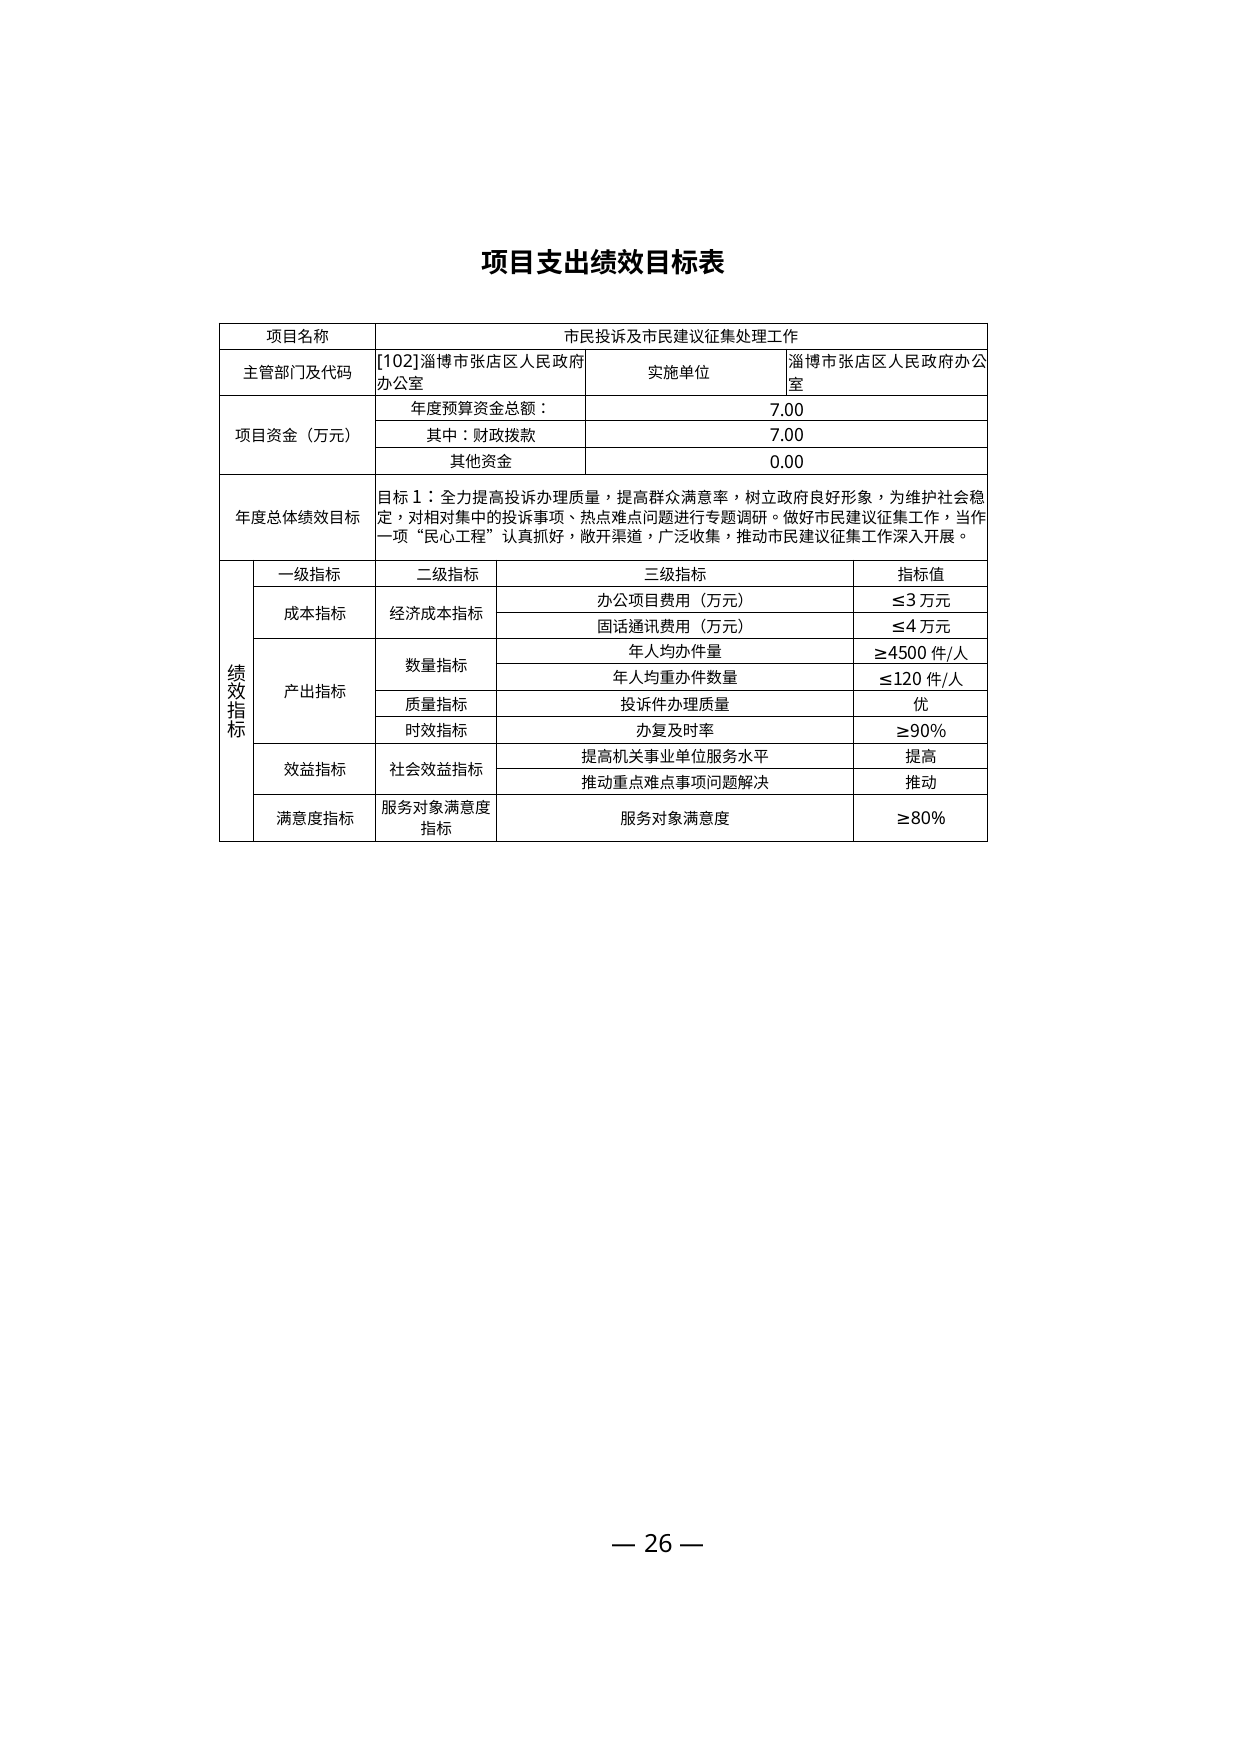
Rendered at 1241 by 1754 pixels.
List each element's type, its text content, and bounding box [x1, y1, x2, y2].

table_cell 经济成本指标 [376, 587, 496, 638]
table_cell 固话通讯费用（万元） [497, 613, 853, 638]
table_cell 年人均重办件数量 [497, 664, 853, 689]
table_cell 一级指标 [254, 561, 375, 586]
table_cell 满意度指标 [254, 795, 375, 841]
table_header 项目名称 [220, 324, 375, 348]
table_cell ≥90% [854, 717, 987, 742]
table_cell ≥4500件/人 [854, 639, 987, 663]
table_cell 三级指标 [497, 561, 853, 586]
table_cell 办复及时率 [497, 717, 853, 742]
table_cell 社会效益指标 [376, 744, 496, 794]
table_cell 0.00 [586, 448, 987, 474]
table_cell [102]淄博市张店区人民政府办公室 [376, 350, 585, 395]
table_cell 成本指标 [254, 587, 375, 638]
table_cell 投诉件办理质量 [497, 691, 853, 716]
table_cell 指标值 [854, 561, 987, 586]
table_cell 优 [854, 691, 987, 716]
table_cell 办公项目费用（万元） [497, 587, 853, 612]
table_cell 提高 [854, 744, 987, 768]
table_cell ≤4万元 [854, 613, 987, 638]
table_cell 服务对象满意度指标 [376, 795, 496, 841]
table_cell 年人均办件量 [497, 639, 853, 663]
table_cell 绩效指标 [220, 561, 253, 841]
table_cell 提高机关事业单位服务水平 [497, 744, 853, 768]
table_cell ≤3万元 [854, 587, 987, 612]
table_cell 效益指标 [254, 744, 375, 794]
table_cell 其他资金 [376, 448, 585, 474]
table_cell 7.00 [586, 421, 987, 447]
table_cell 时效指标 [376, 717, 496, 742]
table_cell 主管部门及代码 [220, 350, 375, 395]
table_cell ≤120件/人 [854, 664, 987, 689]
table_cell 数量指标 [376, 639, 496, 689]
table_header 市民投诉及市民建议征集处理工作 [376, 324, 987, 348]
table_cell 服务对象满意度 [497, 795, 853, 841]
table_cell 二级指标 [376, 561, 496, 586]
table_cell 7.00 [586, 396, 987, 420]
table_cell 推动 [854, 769, 987, 794]
table_cell 目标1：全力提高投诉办理质量，提高群众满意率，树立政府良好形象，为维护社会稳定，对相对集中的投诉事项、热点难点问题进行专题调研。做好市民建议征集工作，当作一项“民心工程”认真抓好，敞开渠道，广泛收集，推动市民建议征集工作深入开展。 [376, 475, 987, 559]
table_cell 项目资金（万元） [220, 396, 375, 474]
table_cell 产出指标 [254, 639, 375, 742]
table_cell 实施单位 [586, 350, 786, 395]
table_cell ≥80% [854, 795, 987, 841]
table_cell 年度总体绩效目标 [220, 475, 375, 559]
table_cell 年度预算资金总额： [376, 396, 585, 420]
table_cell 质量指标 [376, 691, 496, 716]
table_cell 推动重点难点事项问题解决 [497, 769, 853, 794]
subtitle 项目支出绩效目标表 [219, 241, 988, 281]
table_cell 淄博市张店区人民政府办公室 [787, 350, 987, 395]
table_cell 其中：财政拨款 [376, 421, 585, 447]
